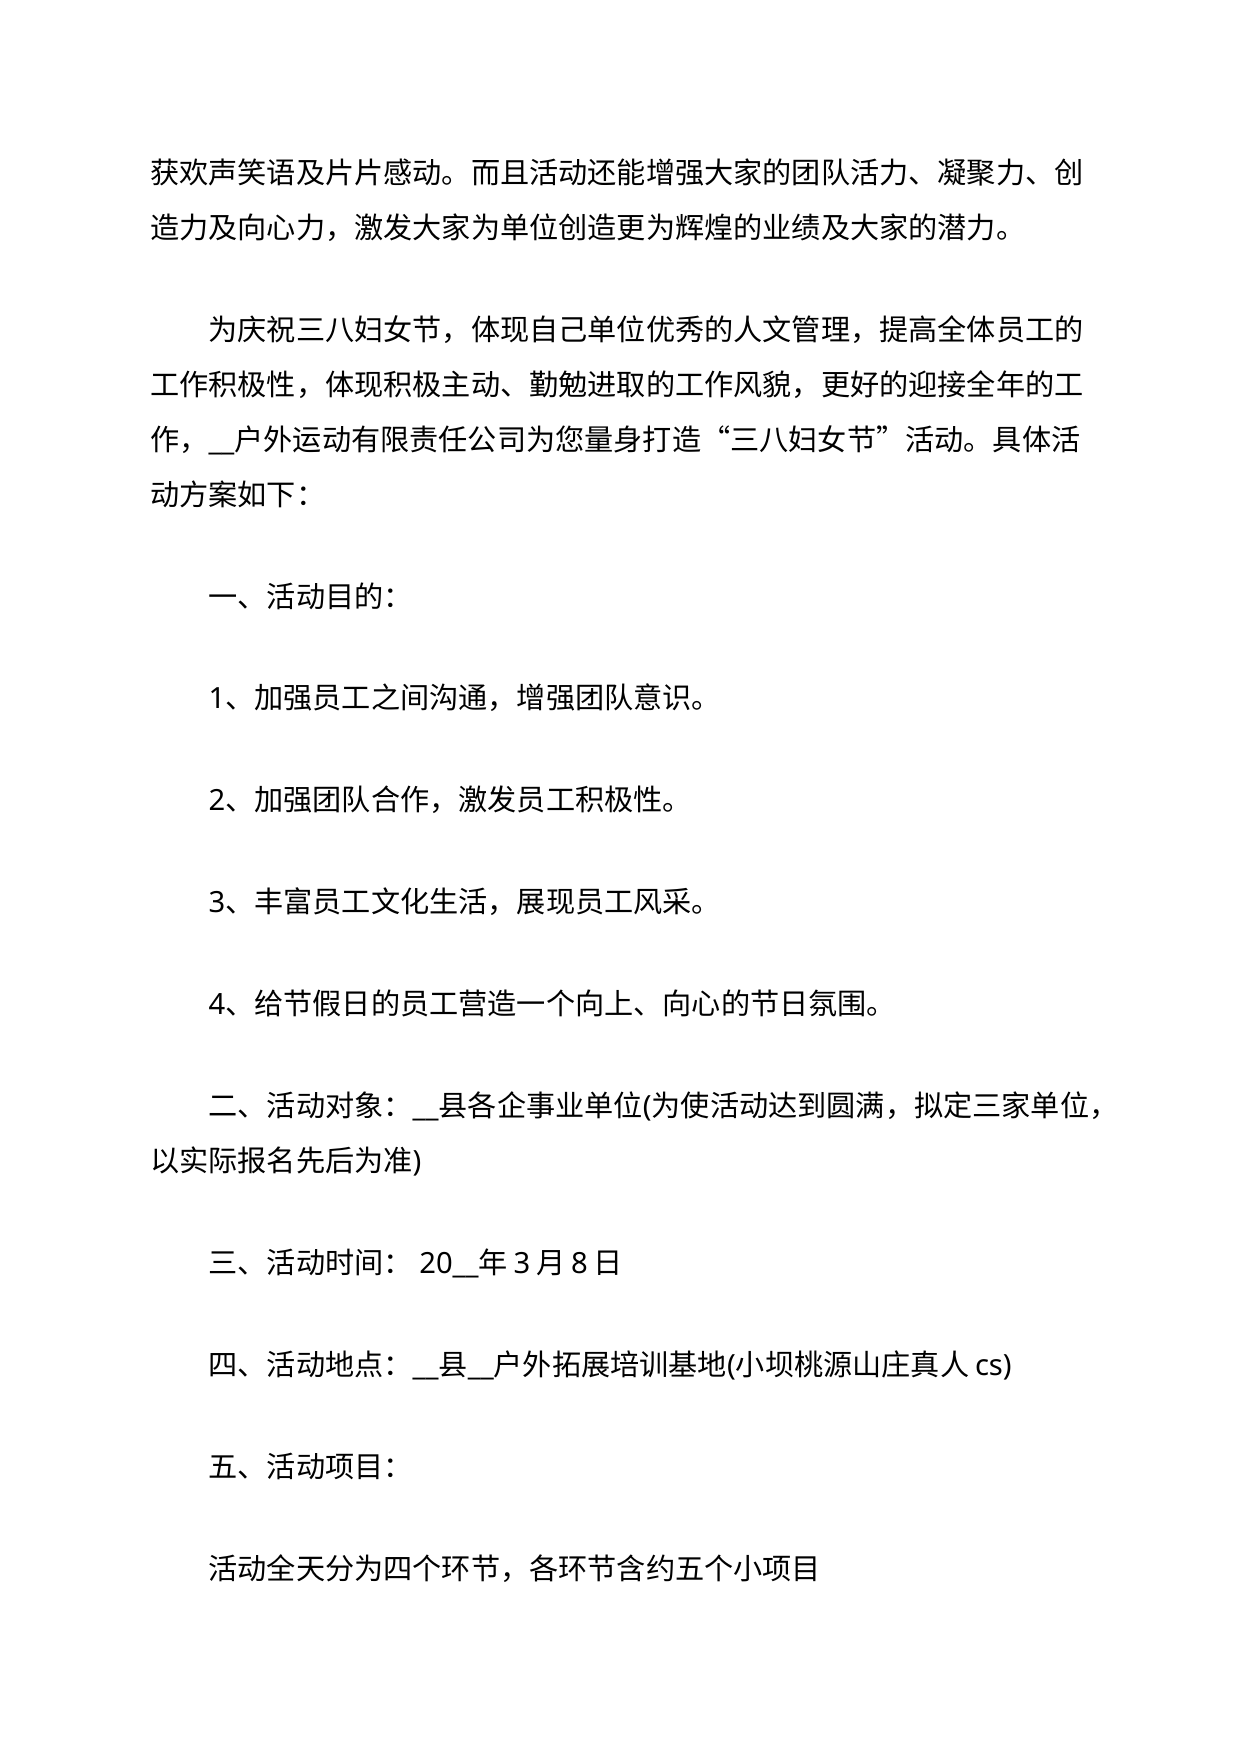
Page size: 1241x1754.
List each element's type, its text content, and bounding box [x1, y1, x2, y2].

text 1、加强员工之间沟通，增强团队意识。 [150, 675, 1090, 717]
text 2、加强团队合作，激发员工积极性。 [150, 777, 1090, 819]
text 为庆祝三八妇女节，体现自己单位优秀的人文管理，提高全体员工的工作积极性，体现积极主动、勤勉进取的工作风貌，更好的迎接全年的工作，__户外运动有限责任公司为您量身打造“三八妇女节”活动。具体活动方案如下： [150, 307, 1090, 514]
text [150, 150, 1090, 247]
text 一、活动目的： [150, 573, 1090, 616]
text 四、活动地点：__县__户外拓展培训基地(小坝桃源山庄真人cs) [150, 1342, 1090, 1384]
text 活动全天分为四个环节，各环节含约五个小项目 [150, 1546, 1090, 1588]
text 三、活动时间： 20__年3月8日 [150, 1240, 1090, 1282]
text 4、给节假日的员工营造一个向上、向心的节日氛围。 [150, 981, 1090, 1023]
text 二、活动对象：__县各企事业单位(为使活动达到圆满，拟定三家单位，以实际报名先后为准) [150, 1083, 1090, 1180]
text 五、活动项目： [150, 1444, 1090, 1486]
text 3、丰富员工文化生活，展现员工风采。 [150, 879, 1090, 921]
